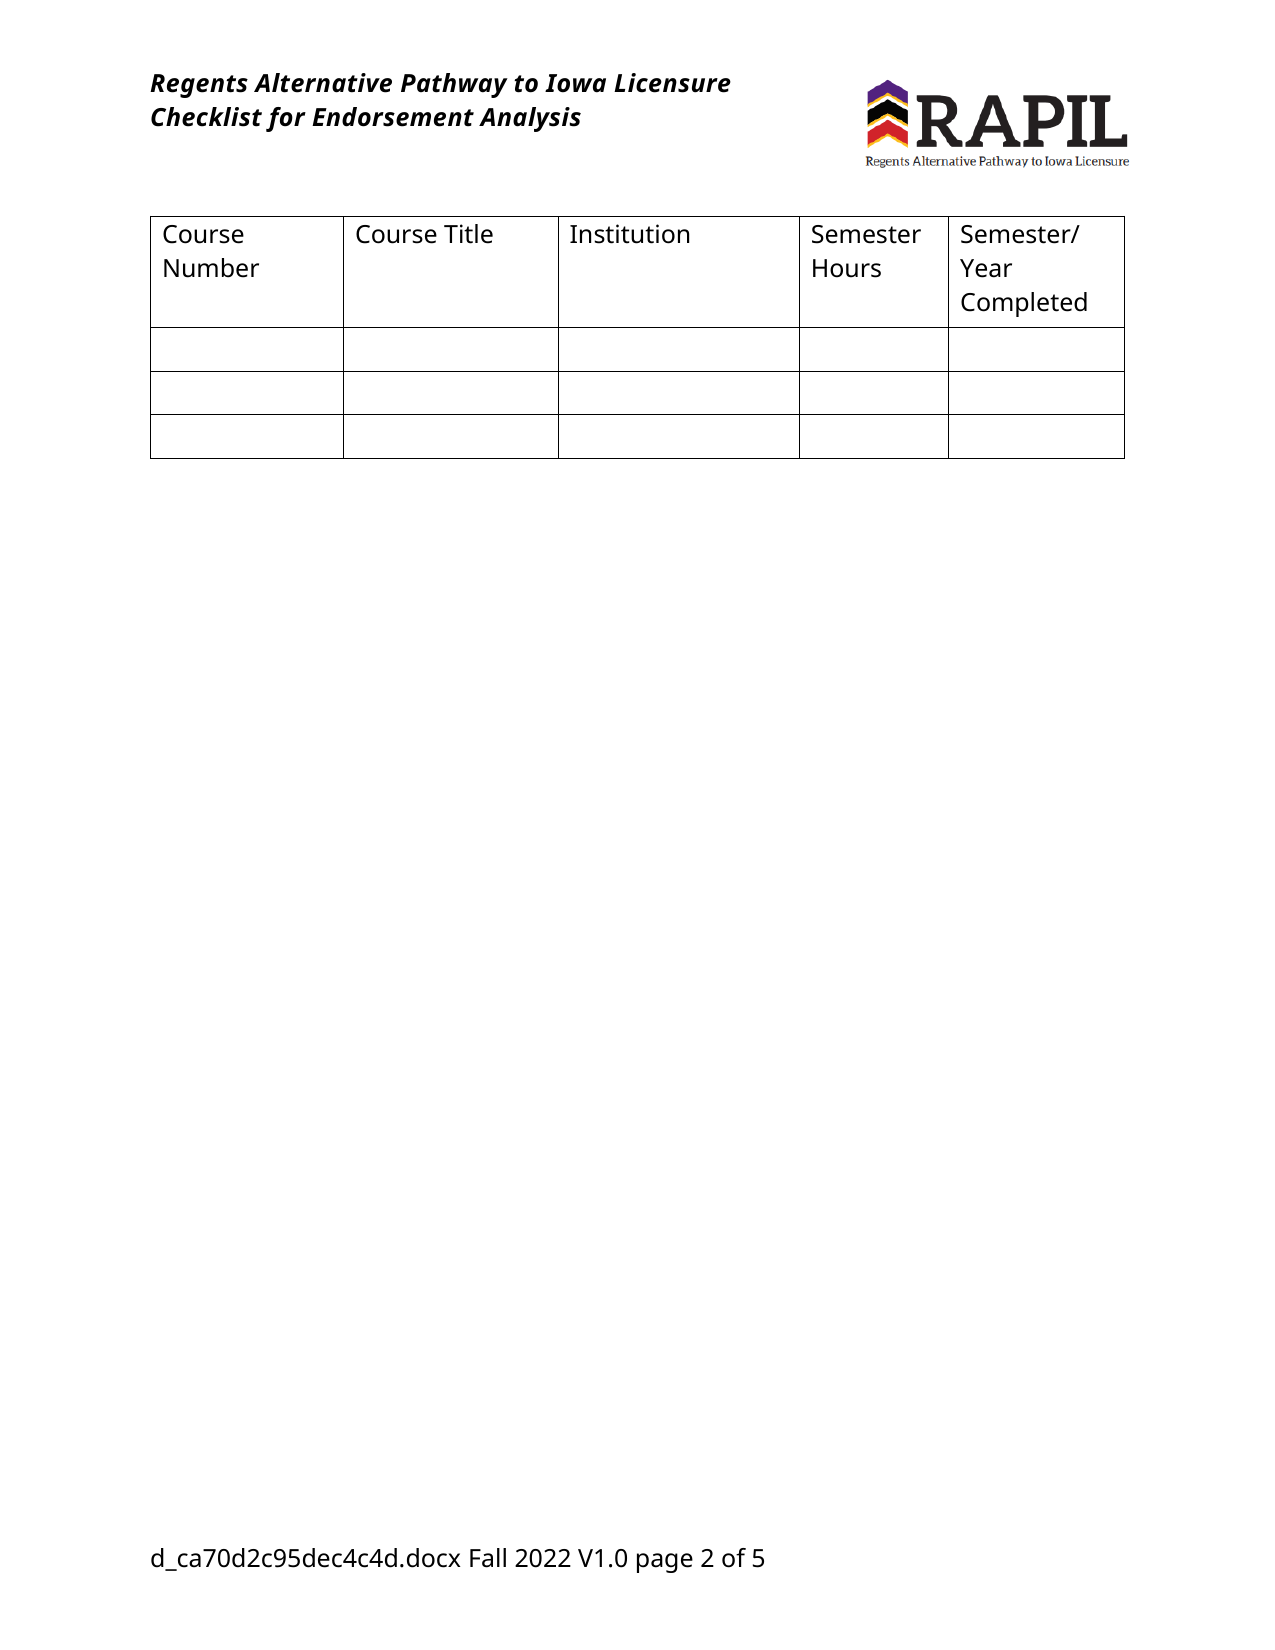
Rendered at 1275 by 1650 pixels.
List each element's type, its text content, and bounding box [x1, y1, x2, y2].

table_cell [800, 372, 948, 414]
table_cell [949, 328, 1124, 371]
table_header Course Number [151, 217, 343, 327]
table_header Institution [559, 217, 799, 327]
table_cell [151, 415, 343, 457]
table_cell [800, 328, 948, 371]
table_cell [559, 372, 799, 414]
table_header Semester/Year Completed [949, 217, 1124, 327]
table_header Semester Hours [800, 217, 948, 327]
table_header Course Title [344, 217, 558, 327]
table_cell [344, 372, 558, 414]
table_cell [949, 415, 1124, 457]
table_cell [800, 415, 948, 457]
table_cell [949, 372, 1124, 414]
table_cell [559, 415, 799, 457]
table_cell [151, 372, 343, 414]
picture [853, 57, 1141, 193]
table_cell [344, 415, 558, 457]
table_cell [344, 328, 558, 371]
table_cell [151, 328, 343, 371]
table_cell [559, 328, 799, 371]
